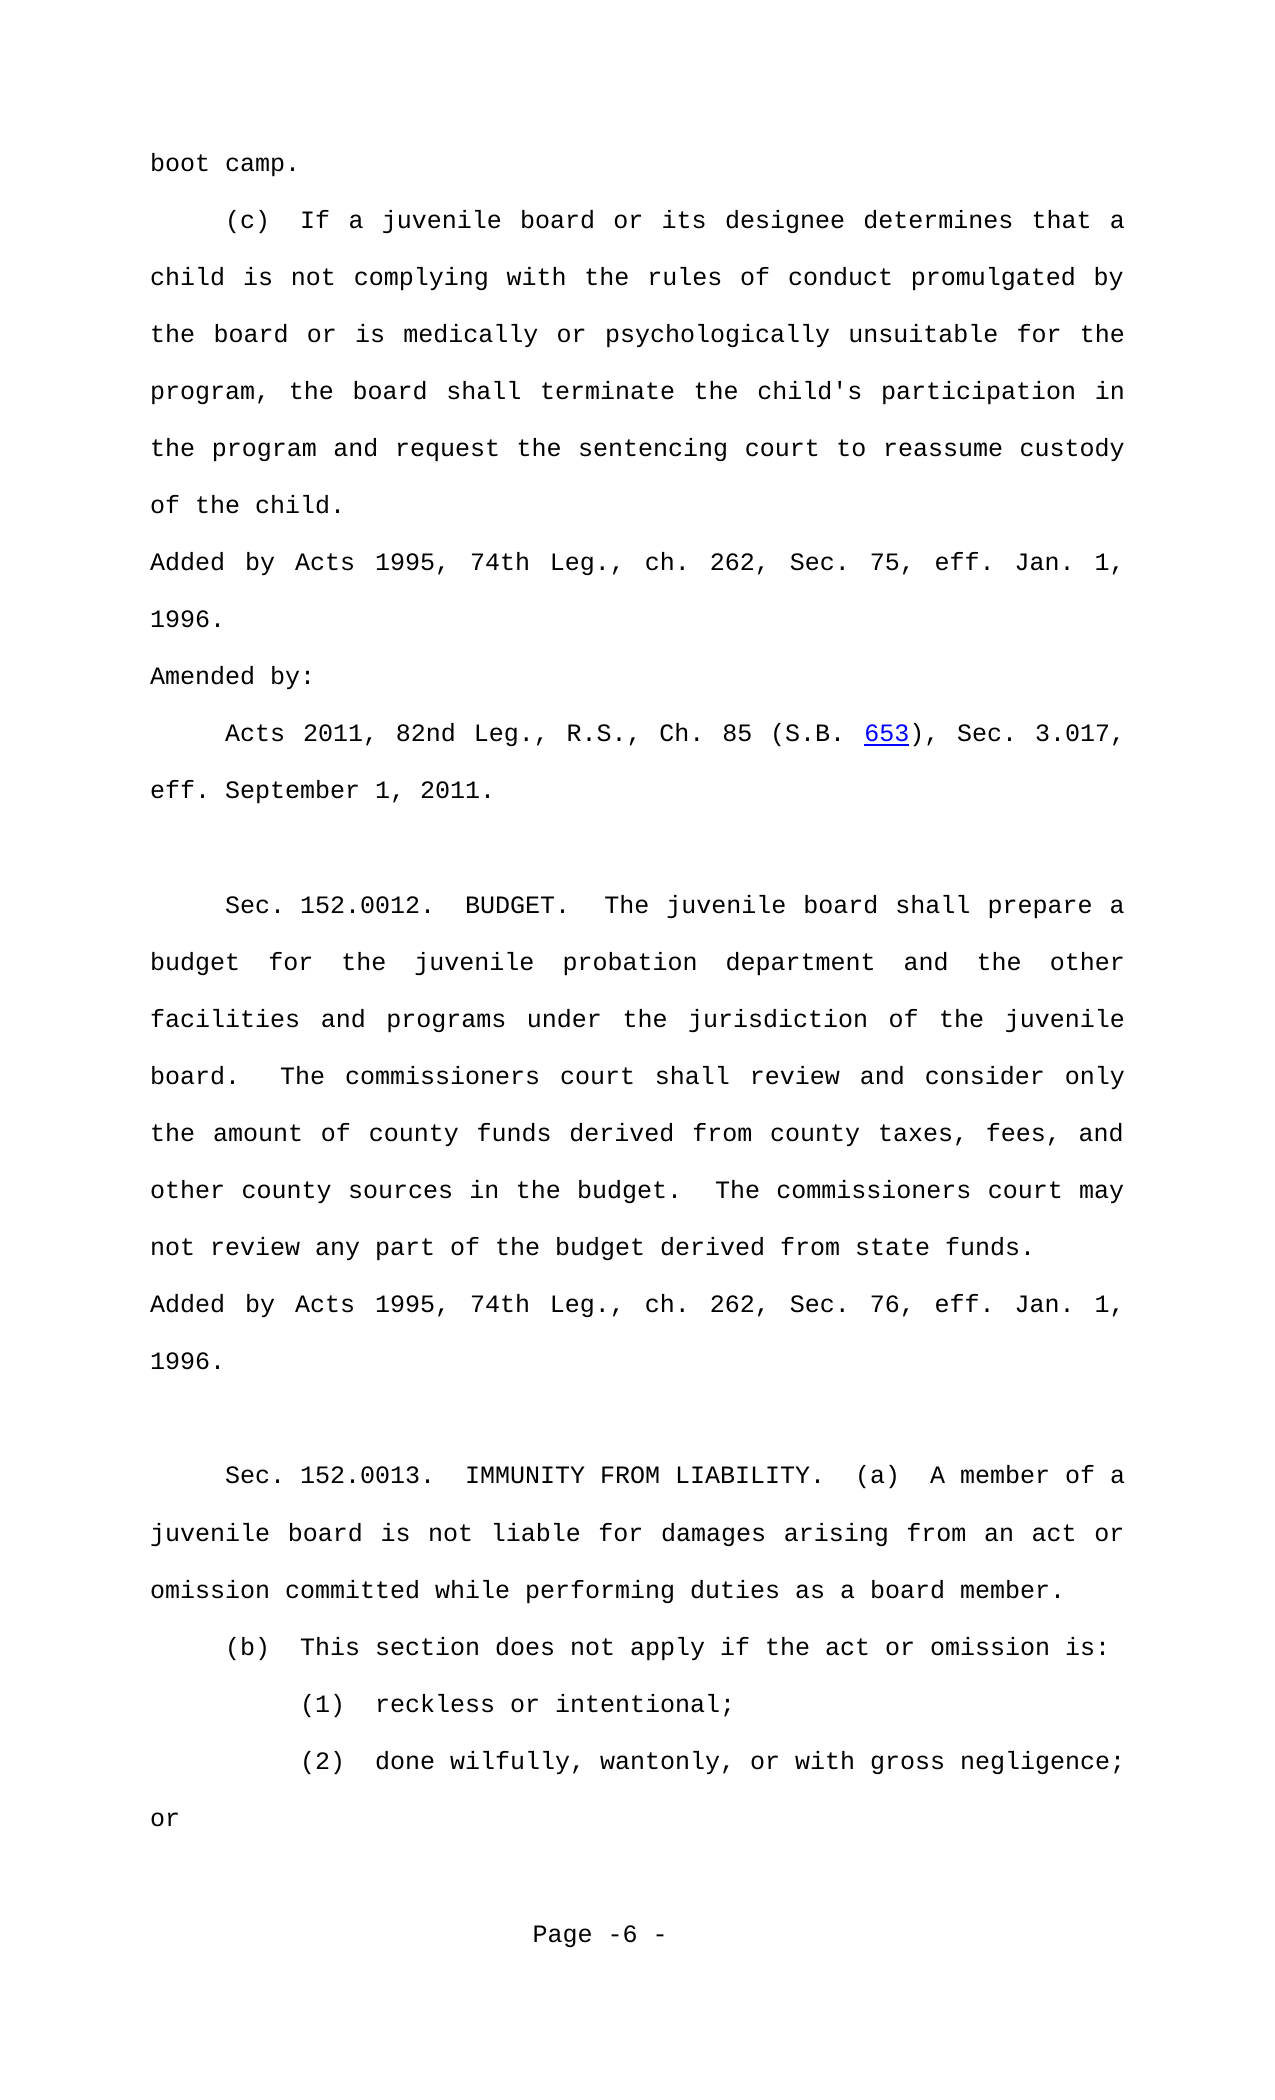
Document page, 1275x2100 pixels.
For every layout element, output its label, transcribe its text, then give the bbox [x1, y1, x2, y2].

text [150, 150, 1125, 178]
text Acts 2011, 82nd Leg., R.S., Ch. 85 (S.B. 653), Sec. 3.017, eff. September 1, 2011. [150, 721, 1125, 806]
text Sec. 152.0012. BUDGET. The juvenile board shall prepare a budget for the juvenile probation department and the other facilities and programs under the jurisdiction of the juvenile board. The commissioners court shall review and consider only the amount of county funds derived from county taxes, fees, and other county sources in the budget. The commissioners court may not review any part of the budget derived from state funds. [150, 892, 1125, 1263]
text (2) done wilfully, wantonly, or with gross negligence; or [150, 1748, 1125, 1834]
text (1) reckless or intentional; [150, 1691, 1125, 1720]
text Sec. 152.0013. IMMUNITY FROM LIABILITY. (a) A member of a juvenile board is not liable for damages arising from an act or omission committed while performing duties as a board member. [150, 1463, 1125, 1606]
text (c) If a juvenile board or its designee determines that a child is not complying with the rules of conduct promulgated by the board or is medically or psychologically unsuitable for the program, the board shall terminate the child's participation in the program and request the sentencing court to reassume custody of the child. [150, 207, 1125, 521]
text Added by Acts 1995, 74th Leg., ch. 262, Sec. 75, eff. Jan. 1, 1996. [150, 549, 1125, 635]
text Added by Acts 1995, 74th Leg., ch. 262, Sec. 76, eff. Jan. 1, 1996. [150, 1292, 1125, 1377]
text Amended by: [150, 664, 1125, 692]
text (b) This section does not apply if the act or omission is: [150, 1634, 1125, 1663]
